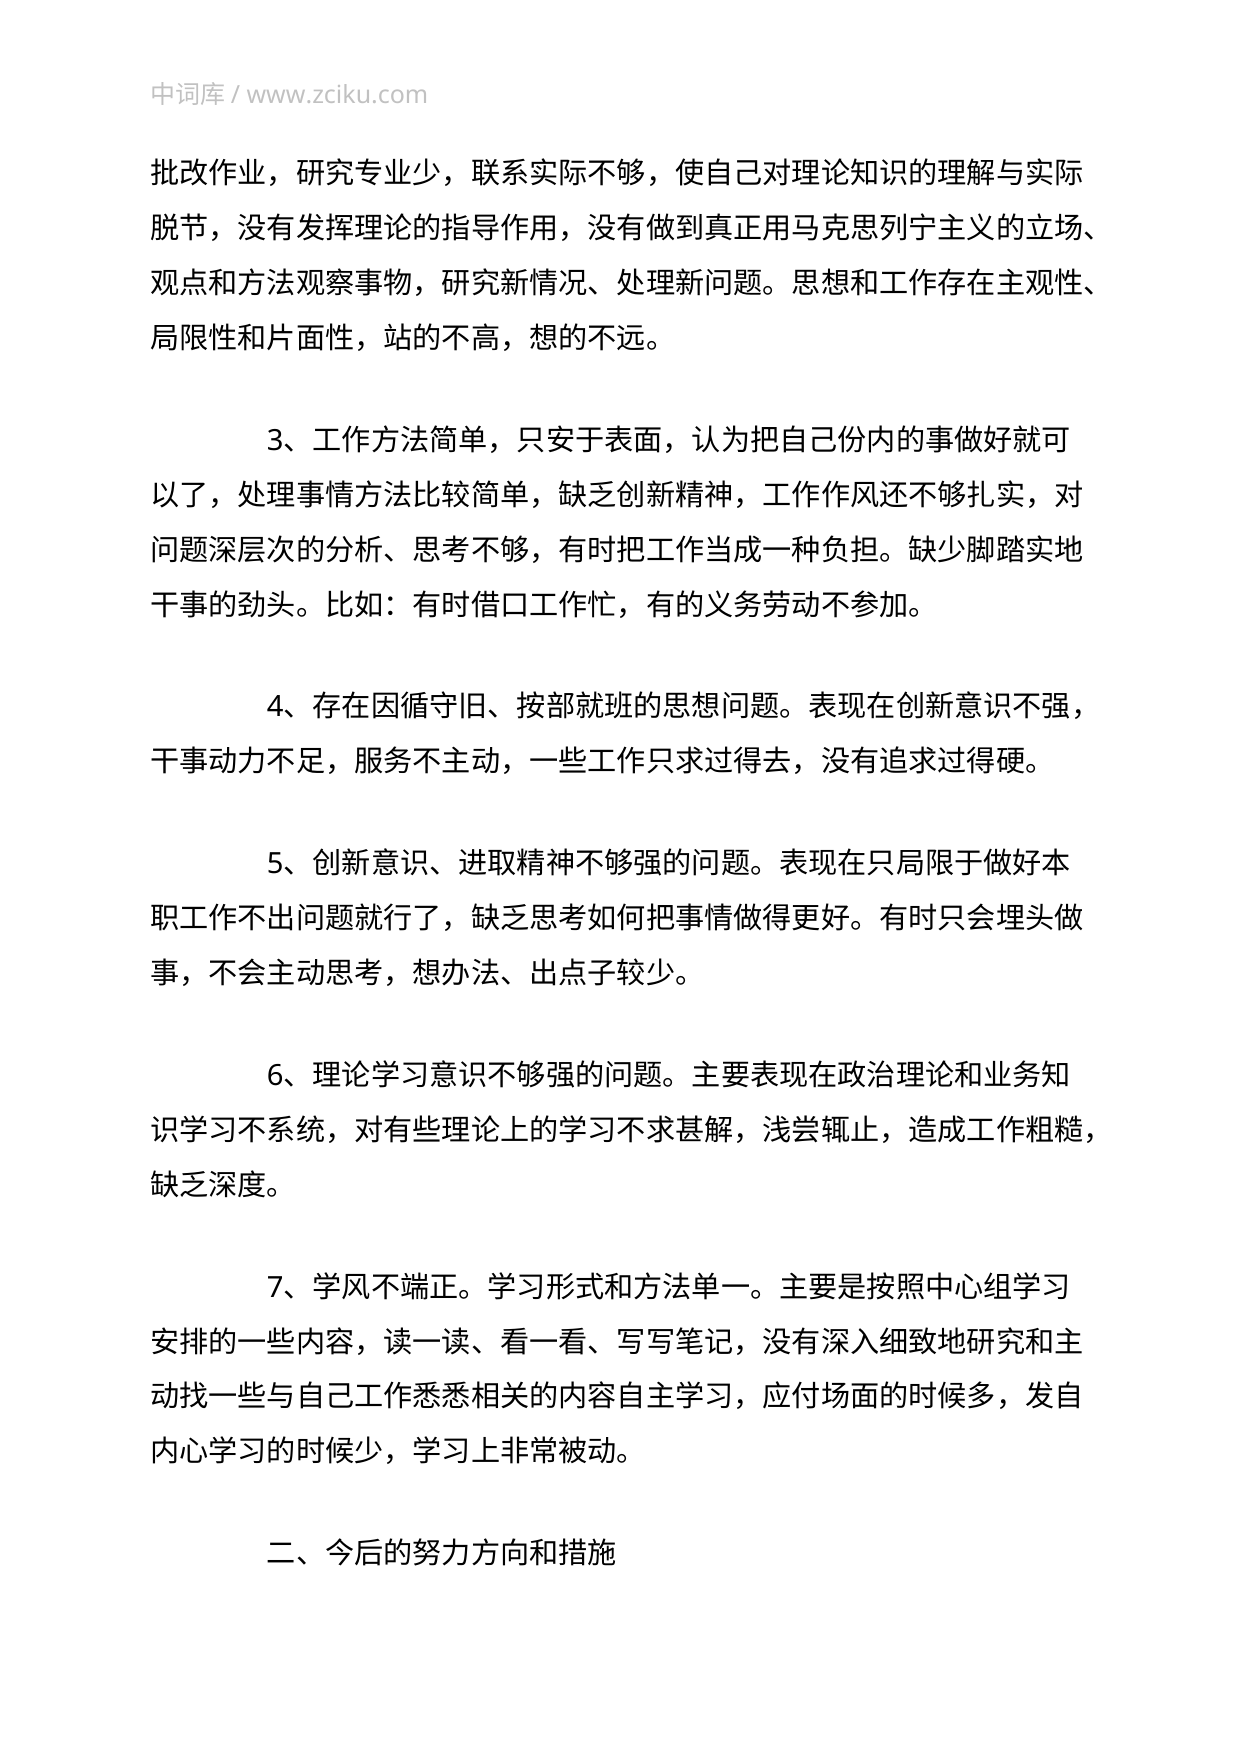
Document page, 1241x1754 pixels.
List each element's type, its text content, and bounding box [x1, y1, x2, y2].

text 5、创新意识、进取精神不够强的问题。表现在只局限于做好本职工作不出问题就行了，缺乏思考如何把事情做得更好。有时只会埋头做事，不会主动思考，想办法、出点子较少。 [150, 840, 1090, 992]
text 二、今后的努力方向和措施 [150, 1530, 1090, 1572]
text 3、工作方法简单，只安于表面，认为把自己份内的事做好就可以了，处理事情方法比较简单，缺乏创新精神，工作作风还不够扎实，对问题深层次的分析、思考不够，有时把工作当成一种负担。缺少脚踏实地干事的劲头。比如：有时借口工作忙，有的义务劳动不参加。 [150, 416, 1090, 623]
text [150, 150, 1090, 357]
text 6、理论学习意识不够强的问题。主要表现在政治理论和业务知识学习不系统，对有些理论上的学习不求甚解，浅尝辄止，造成工作粗糙，缺乏深度。 [150, 1051, 1090, 1204]
text 7、学风不端正。学习形式和方法单一。主要是按照中心组学习安排的一些内容，读一读、看一看、写写笔记，没有深入细致地研究和主动找一些与自己工作悉悉相关的内容自主学习，应付场面的时候多，发自内心学习的时候少，学习上非常被动。 [150, 1263, 1090, 1470]
text 4、存在因循守旧、按部就班的思想问题。表现在创新意识不强，干事动力不足，服务不主动，一些工作只求过得去，没有追求过得硬。 [150, 683, 1090, 780]
